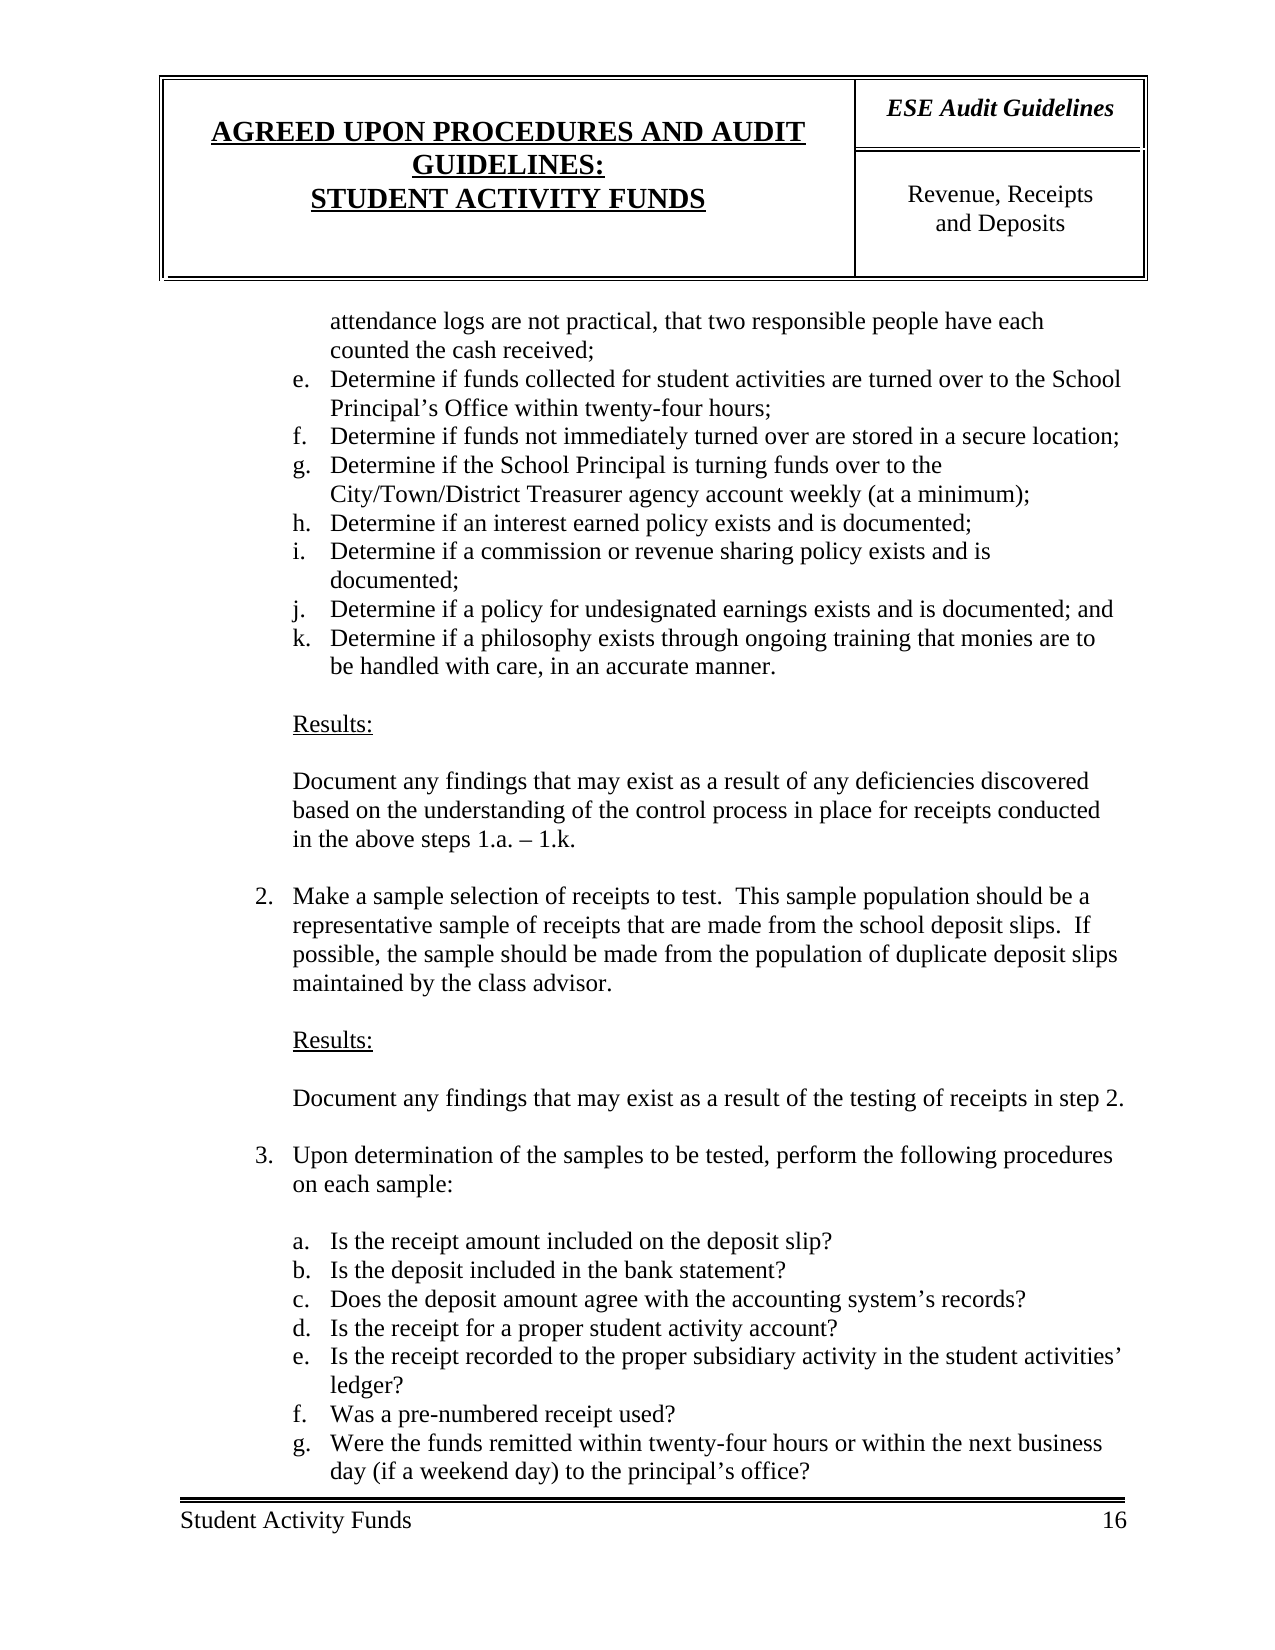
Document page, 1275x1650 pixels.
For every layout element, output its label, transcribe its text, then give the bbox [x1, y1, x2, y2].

list Determine if funds collected for student activities are turned over to the School Principal’s Office within twenty-four hours; [292, 364, 1125, 421]
text Results: [292, 709, 1125, 738]
list Is the deposit included in the bank statement? [292, 1255, 1125, 1284]
text Results: [292, 1025, 1125, 1054]
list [292, 306, 1125, 364]
list Does the deposit amount agree with the accounting system’s records? [292, 1284, 1125, 1313]
list Make a sample selection of receipts to test. This sample population should be a representative sample of receipts that are made from the school deposit slips. If possible, the sample should be made from the population of duplicate deposit slips maintained by the class advisor. [255, 881, 1125, 996]
list Is the receipt recorded to the proper subsidiary activity in the student activities’ ledger? [292, 1341, 1125, 1399]
list Upon determination of the samples to be tested, perform the following procedures on each sample: [255, 1140, 1125, 1198]
list Is the receipt for a proper student activity account? [292, 1313, 1125, 1341]
list Determine if a policy for undesignated earnings exists and is documented; and [292, 594, 1125, 623]
text Document any findings that may exist as a result of any deficiencies discovered based on the understanding of the control process in place for receipts conducted in the above steps 1.a. – 1.k. [292, 766, 1125, 853]
list Were the funds remitted within twenty-four hours or within the next business day (if a weekend day) to the principal’s office? [292, 1428, 1125, 1485]
list Was a pre-numbered receipt used? [292, 1399, 1125, 1428]
list Is the receipt amount included on the deposit slip? [292, 1226, 1125, 1255]
list Determine if an interest earned policy exists and is documented; [292, 508, 1125, 536]
list Determine if a commission or revenue sharing policy exists and is documented; [292, 536, 1125, 594]
list Determine if funds not immediately turned over are stored in a secure location; [292, 421, 1125, 450]
text Document any findings that may exist as a result of the testing of receipts in step 2. [292, 1083, 1125, 1111]
list Determine if the School Principal is turning funds over to the City/Town/District Treasurer agency account weekly (at a minimum); [292, 450, 1125, 508]
list Determine if a philosophy exists through ongoing training that monies are to be handled with care, in an accurate manner. [292, 623, 1125, 680]
